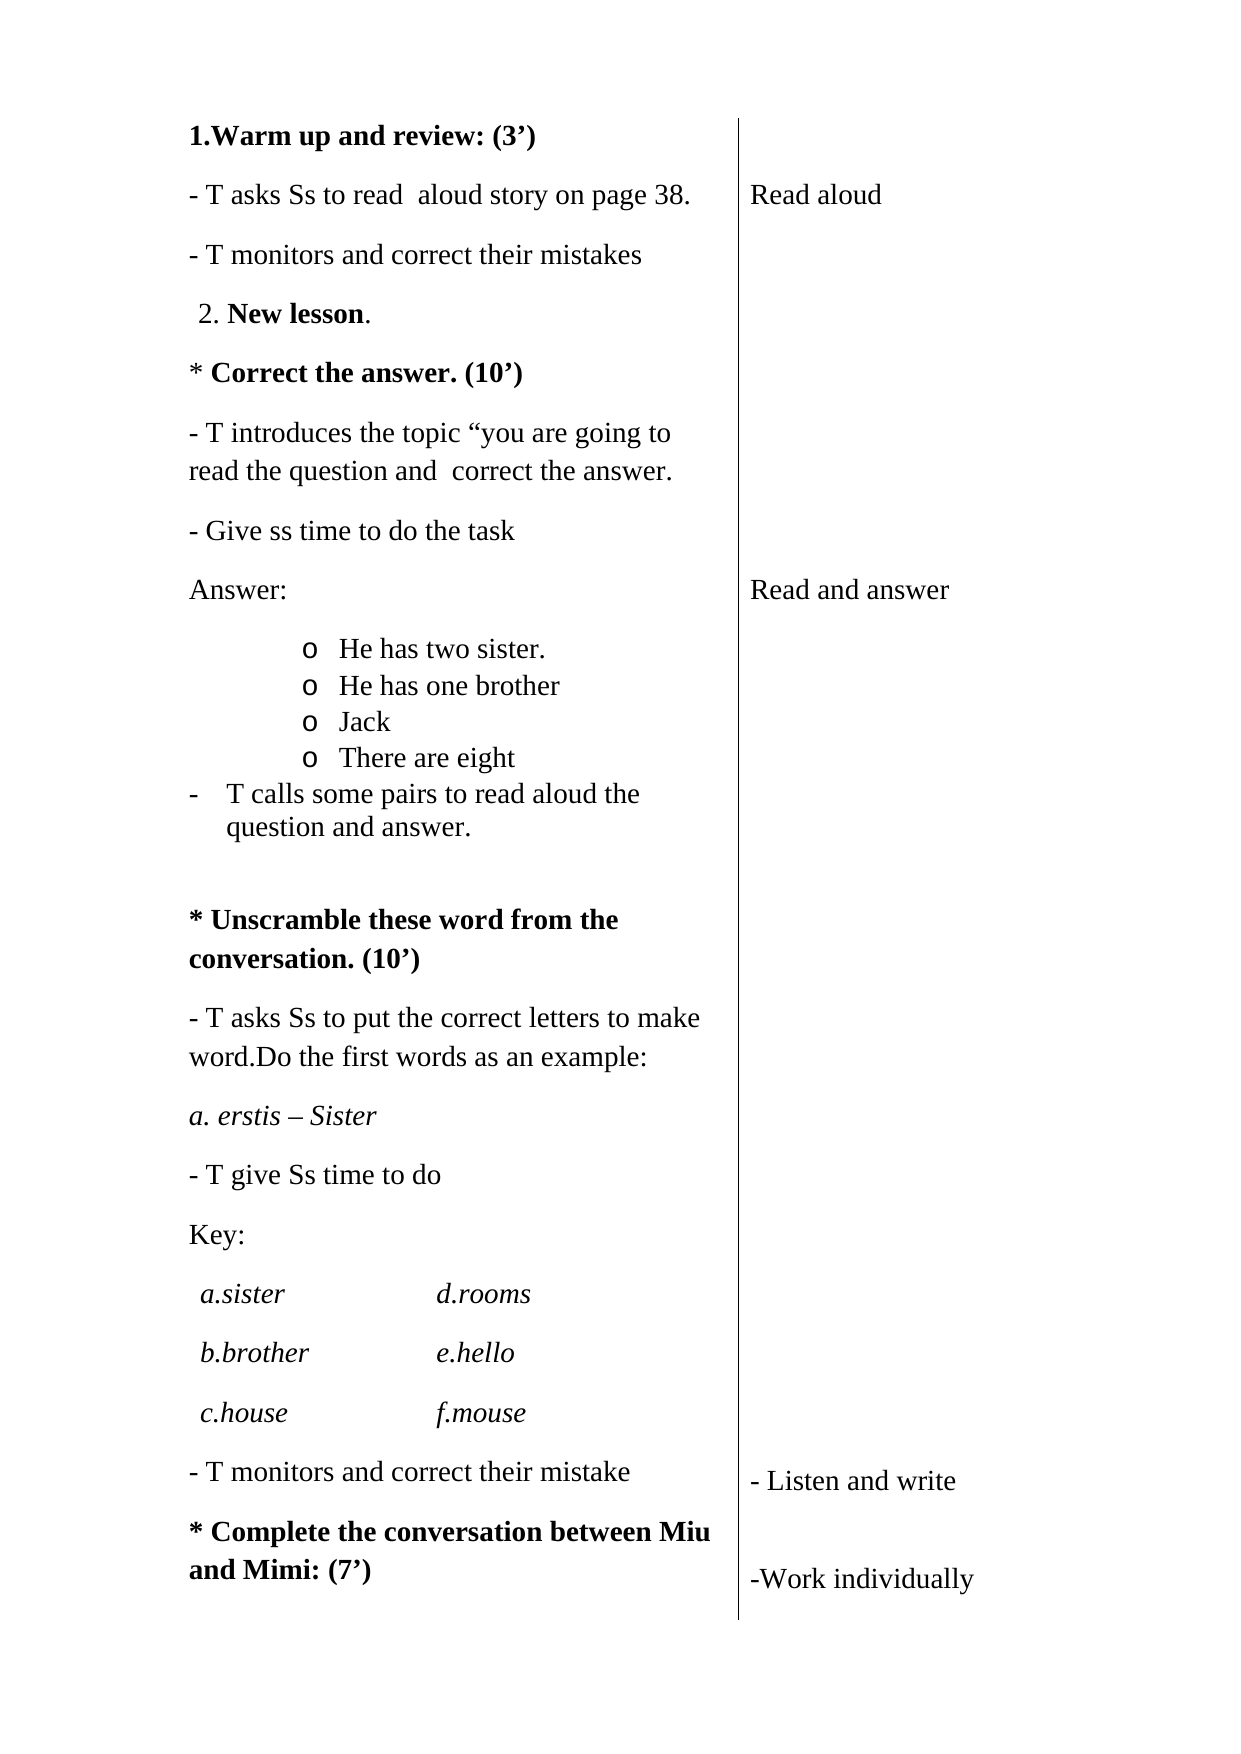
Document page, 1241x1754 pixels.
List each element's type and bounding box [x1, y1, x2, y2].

table_header [177, 118, 738, 1620]
table_header [739, 118, 1137, 1620]
